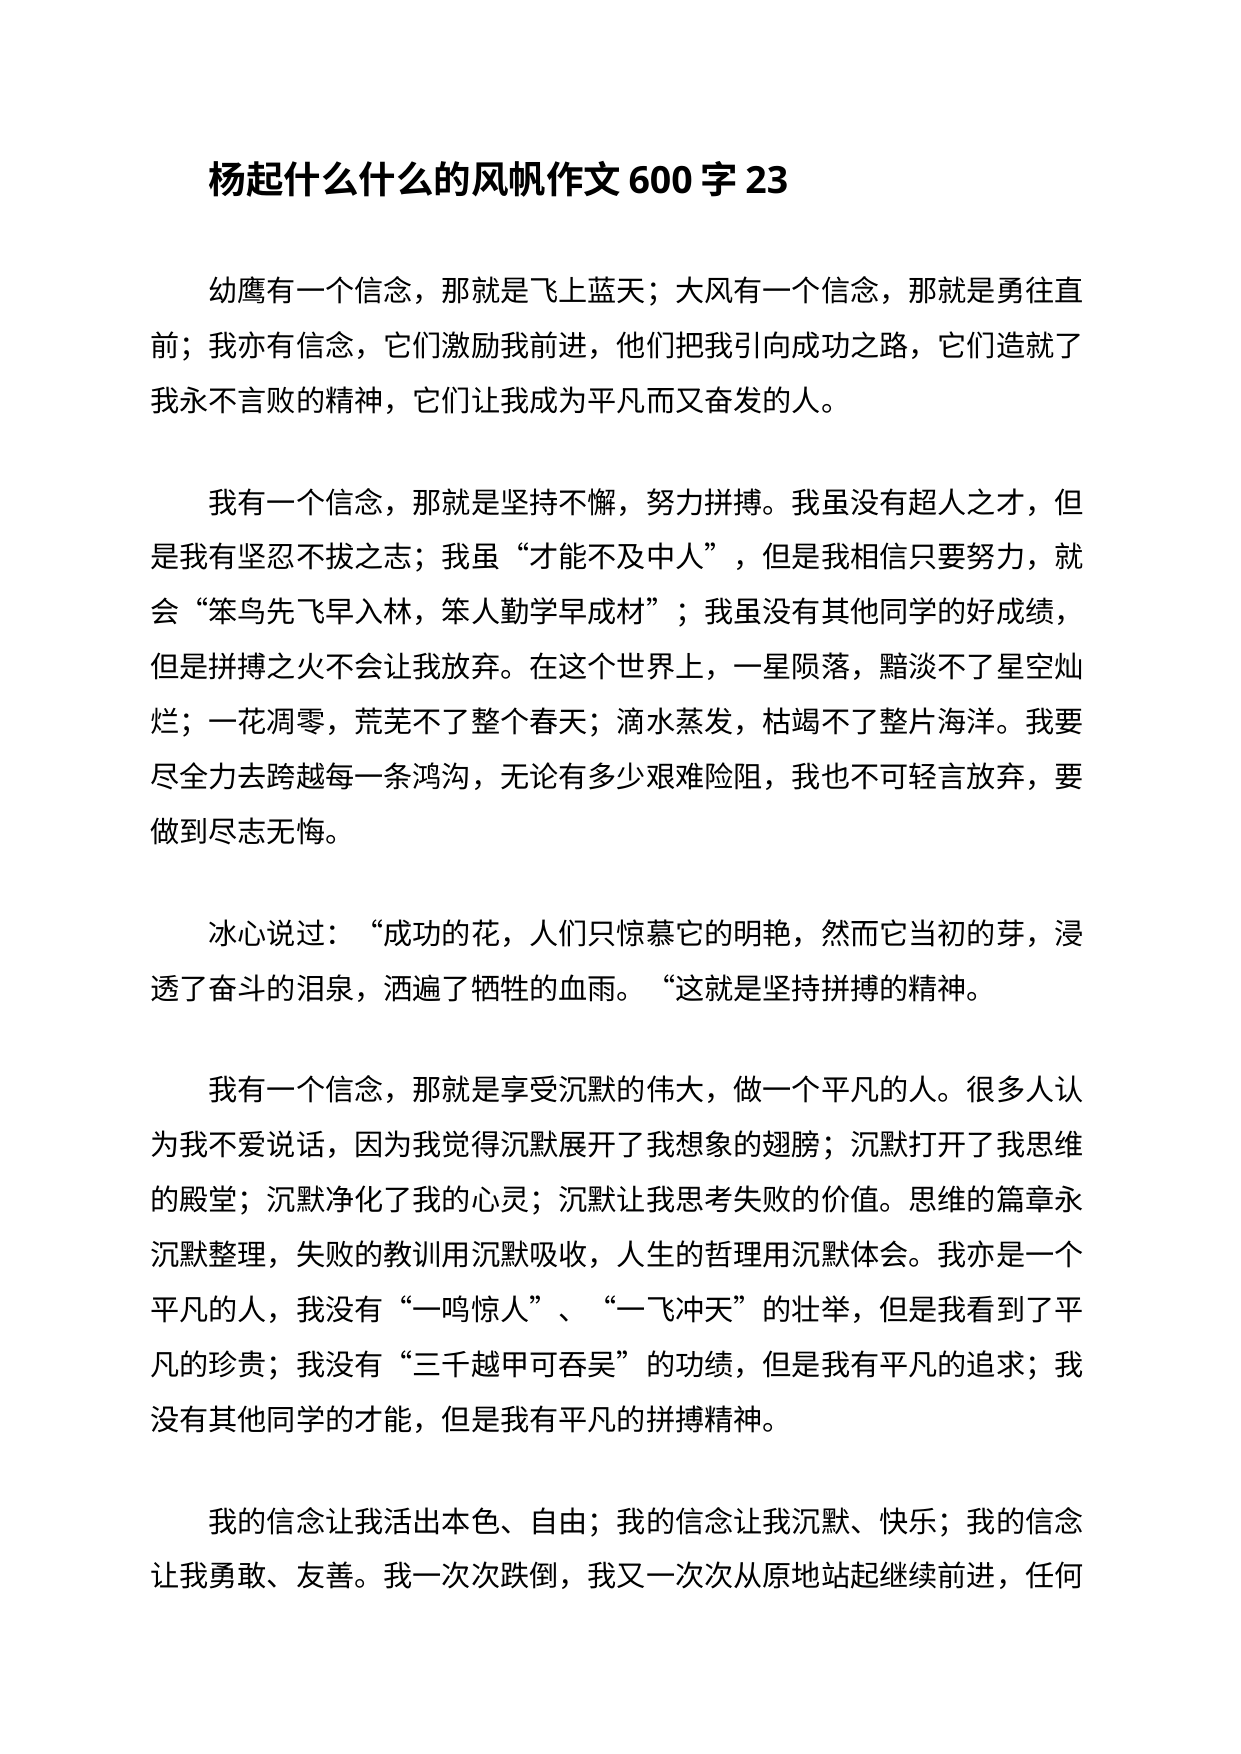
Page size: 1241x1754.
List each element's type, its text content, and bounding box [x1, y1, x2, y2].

text 杨起什么什么的风帆作文600字23 [150, 150, 1090, 204]
text 我有一个信念，那就是坚持不懈，努力拼搏。我虽没有超人之才，但是我有坚忍不拔之志；我虽“才能不及中人”，但是我相信只要努力，就会“笨鸟先飞早入林，笨人勤学早成材”；我虽没有其他同学的好成绩，但是拼搏之火不会让我放弃。在这个世界上，一星陨落，黯淡不了星空灿烂；一花凋零，荒芜不了整个春天；滴水蒸发，枯竭不了整片海洋。我要尽全力去跨越每一条鸿沟，无论有多少艰难险阻，我也不可轻言放弃，要做到尽志无悔。 [150, 479, 1090, 851]
text 我有一个信念，那就是享受沉默的伟大，做一个平凡的人。很多人认为我不爱说话，因为我觉得沉默展开了我想象的翅膀；沉默打开了我思维的殿堂；沉默净化了我的心灵；沉默让我思考失败的价值。思维的篇章永沉默整理，失败的教训用沉默吸收，人生的哲理用沉默体会。我亦是一个平凡的人，我没有“一鸣惊人”、“一飞冲天”的壮举，但是我看到了平凡的珍贵；我没有“三千越甲可吞吴”的功绩，但是我有平凡的追求；我没有其他同学的才能，但是我有平凡的拼搏精神。 [150, 1067, 1090, 1439]
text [150, 1498, 1090, 1595]
text 幼鹰有一个信念，那就是飞上蓝天；大风有一个信念，那就是勇往直前；我亦有信念，它们激励我前进，他们把我引向成功之路，它们造就了我永不言败的精神，它们让我成为平凡而又奋发的人。 [150, 268, 1090, 420]
text 冰心说过：“成功的花，人们只惊慕它的明艳，然而它当初的芽，浸透了奋斗的泪泉，洒遍了牺牲的血雨。“这就是坚持拼搏的精神。 [150, 910, 1090, 1007]
